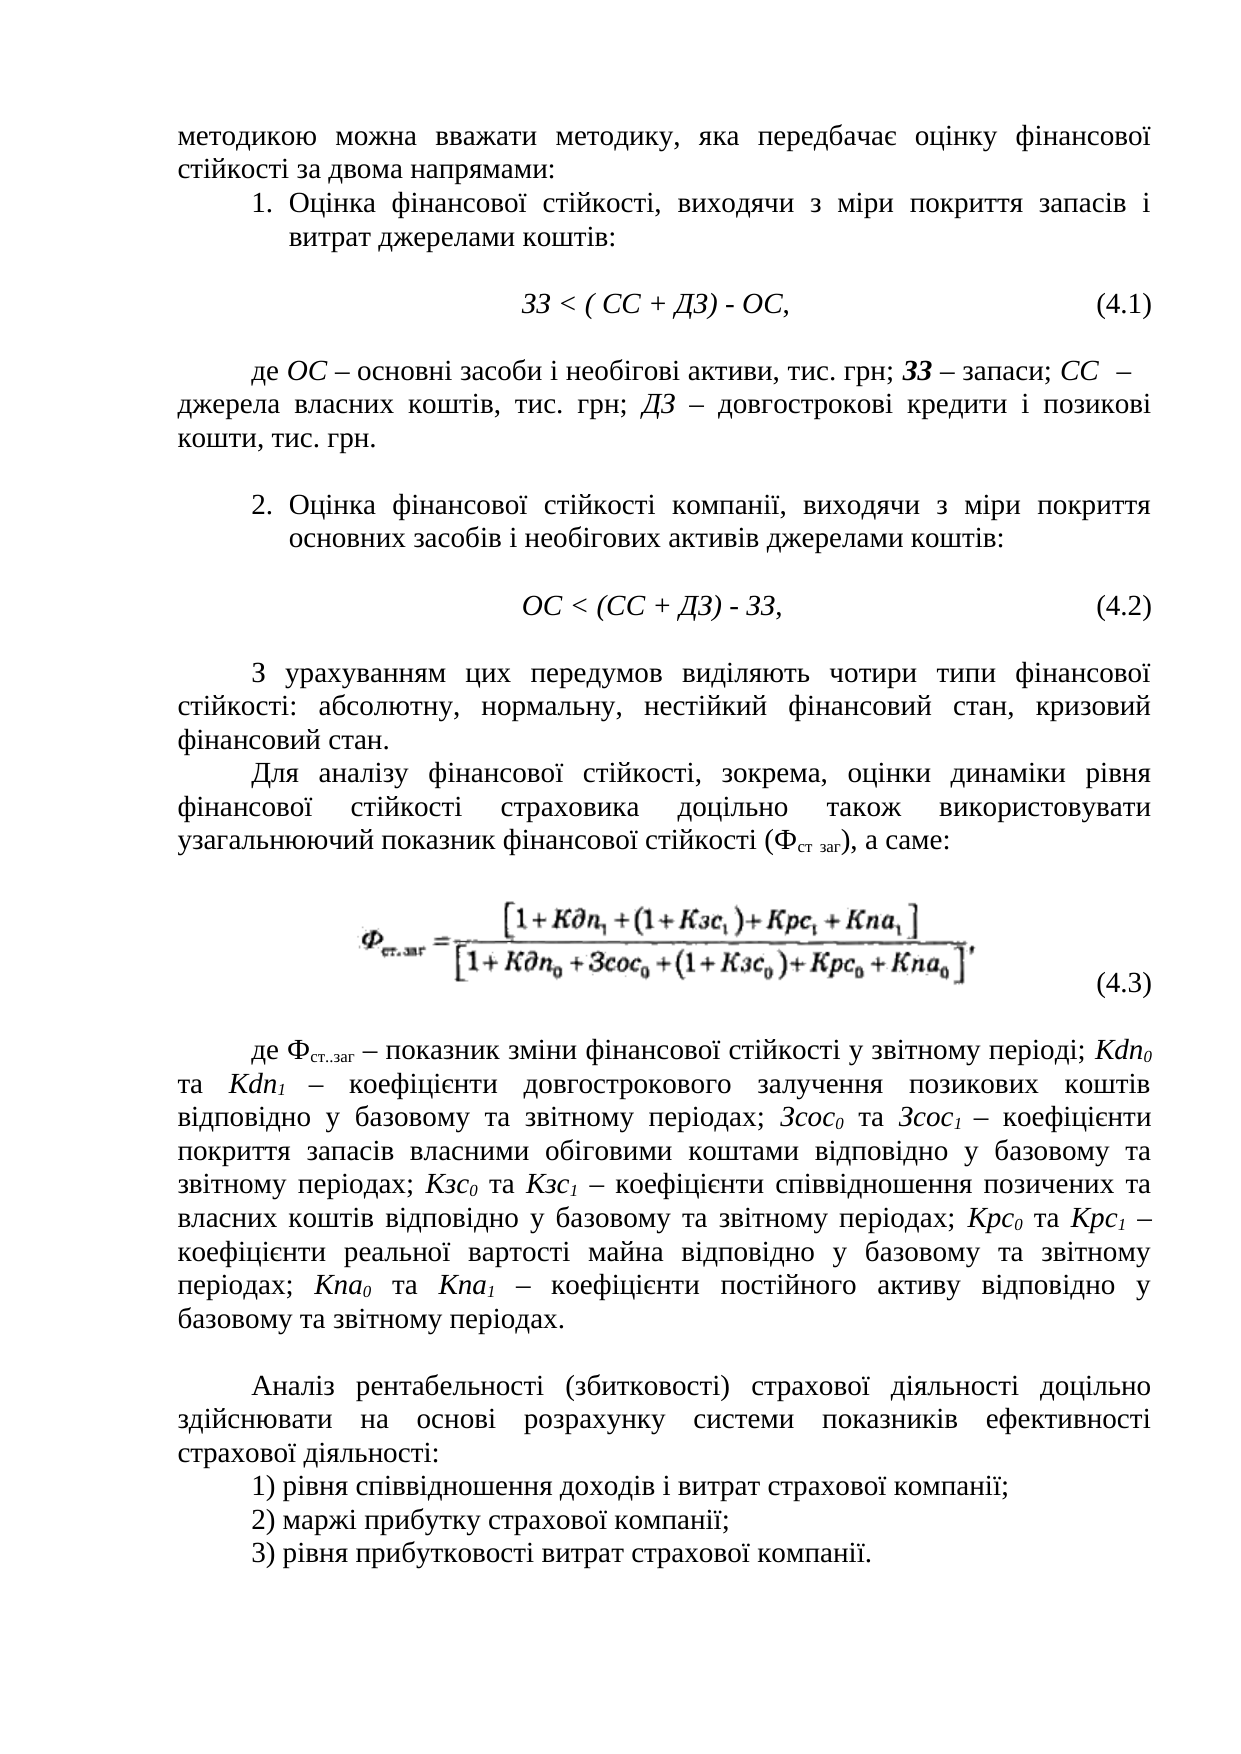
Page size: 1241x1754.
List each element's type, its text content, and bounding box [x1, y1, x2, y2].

list Оцінка фінансової стійкості компанії, виходячи з міри покриття основних засобів і необігових активів джерелами коштів: [251, 487, 1152, 554]
text З урахуванням цих передумов виділяють чотири типи фінансової стійкості: абсолютну, нормальну, нестійкий фінансовий стан, кризовий фінансовий стан. [177, 655, 1152, 755]
text ОС < (СС + ДЗ) - ЗЗ, (4.2) [177, 588, 1152, 621]
text де ОС – основні засоби і необігові активи, тис. грн; ЗЗ – запаси; СС – джерела власних коштів, тис. грн; ДЗ – довгострокові кредити і позикові кошти, тис. грн. [177, 353, 1152, 453]
text 1) рівня співвідношення доходів і витрат страхової компанії; [177, 1468, 1152, 1502]
text Аналіз рентабельності (збитковості) страхової діяльності доцільно здійснювати на основі розрахунку системи показників ефективності страхової діяльності: [177, 1368, 1152, 1468]
text Для аналізу фінансової стійкості, зокрема, оцінки динаміки рівня фінансової стійкості страховика доцільно також використовувати узагальнюючий показник фінансової стійкості (Фст заг), а саме: [177, 755, 1152, 856]
text 3) рівня прибутковості витрат страхової компанії. [177, 1536, 1152, 1569]
list Оцінка фінансової стійкості, виходячи з міри покриття запасів і витрат джерелами коштів: [251, 185, 1152, 252]
text де Фст..заг – показник зміни фінансової стійкості у звітному періоді; Kdn0 та Кdn1 – коефіцієнти довгострокового залучення позикових коштів відповідно у базовому та звітному періодах; Зсос0 та Зсос1 – коефіцієнти покриття запасів власними обіговими коштами відповідно у базовому та звітному періодах; Кзс0 та Кзс1 – коефіцієнти співвідношення позичених та власних коштів відповідно у базовому та звітному періодах; Крс0 та Kpc1 – коефіцієнти реальної вартості майна відповідно у базовому та звітному періодах; Кnа0 та Кnа1 – коефіцієнти постійного активу відповідно у базовому та звітному періодах. [177, 1032, 1152, 1334]
text 2) маржі прибутку страхової компанії; [177, 1502, 1152, 1536]
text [177, 118, 1152, 185]
text ЗЗ < ( СС + ДЗ) - ОС, (4.1) [177, 286, 1152, 319]
text (4.3) [177, 889, 1152, 999]
